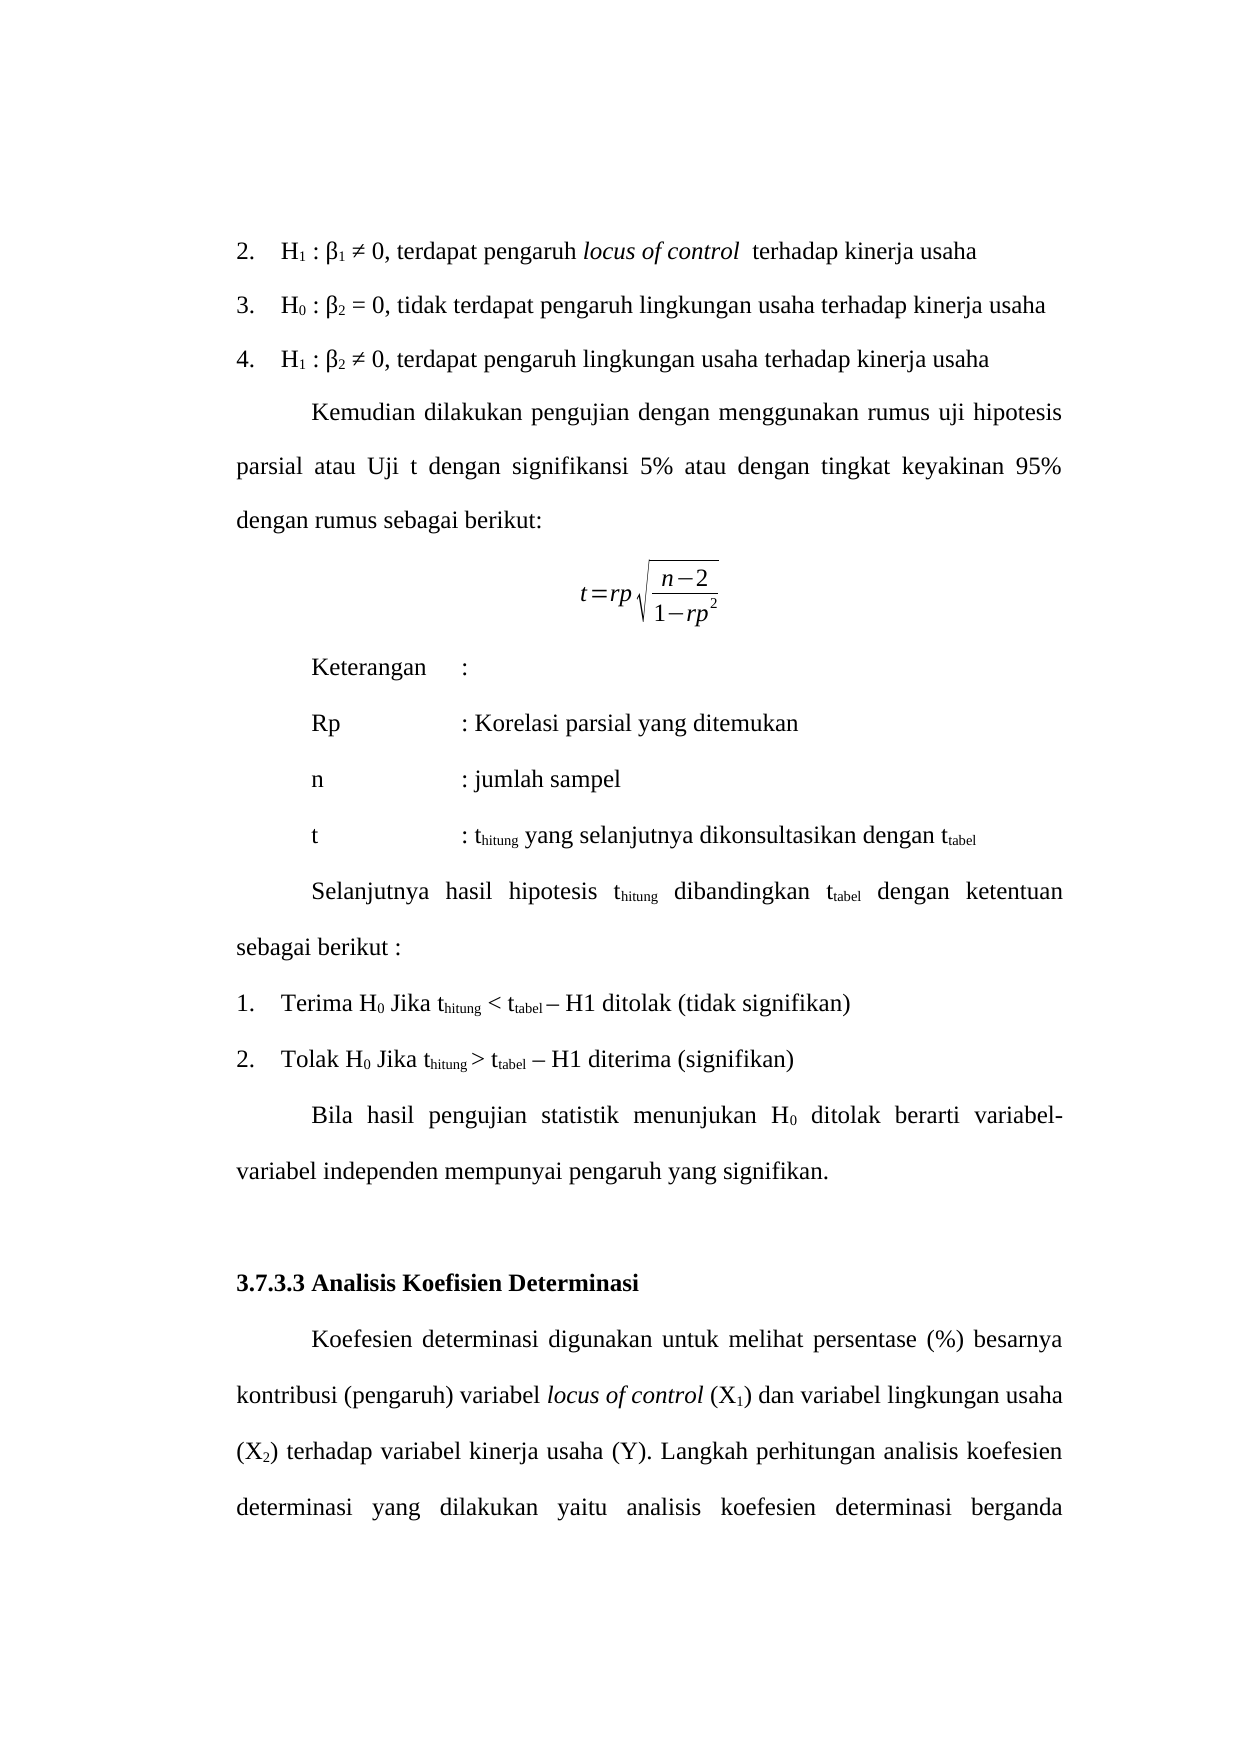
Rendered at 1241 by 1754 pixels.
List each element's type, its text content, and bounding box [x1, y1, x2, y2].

text Kemudian dilakukan pengujian dengan menggunakan rumus uji hipotesis parsial atau Uji t dengan signifikansi 5% atau dengan tingkat keyakinan 95% dengan rumus sebagai berikut: [236, 397, 1063, 534]
text Rp : Korelasi parsial yang ditemukan [236, 708, 1063, 737]
list H1 : β2 ≠ 0, terdapat pengaruh lingkungan usaha terhadap kinerja usaha [236, 344, 1063, 372]
text Selanjutnya hasil hipotesis thitung dibandingkan ttabel dengan ketentuan sebagai berikut : [236, 876, 1063, 961]
list Tolak H0 Jika thitung > ttabel – H1 diterima (signifikan) [236, 1044, 1063, 1073]
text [236, 1324, 1063, 1521]
text Bila hasil pengujian statistik menunjukan H0 ditolak berarti variabel-variabel independen mempunyai pengaruh yang signifikan. [236, 1100, 1063, 1185]
text n : jumlah sampel [236, 764, 1063, 793]
list H0 : β2 = 0, tidak terdapat pengaruh lingkungan usaha terhadap kinerja usaha [236, 290, 1063, 319]
list Terima H0 Jika thitung < ttabel – H1 ditolak (tidak signifikan) [236, 988, 1063, 1017]
list H1 : β1 ≠ 0, terdapat pengaruh locus of control terhadap kinerja usaha [236, 236, 1063, 265]
text t : thitung yang selanjutnya dikonsultasikan dengan ttabel [236, 820, 1063, 849]
text Keterangan : [236, 652, 1063, 681]
subtitle Analisis Koefisien Determinasi [236, 1268, 1063, 1297]
